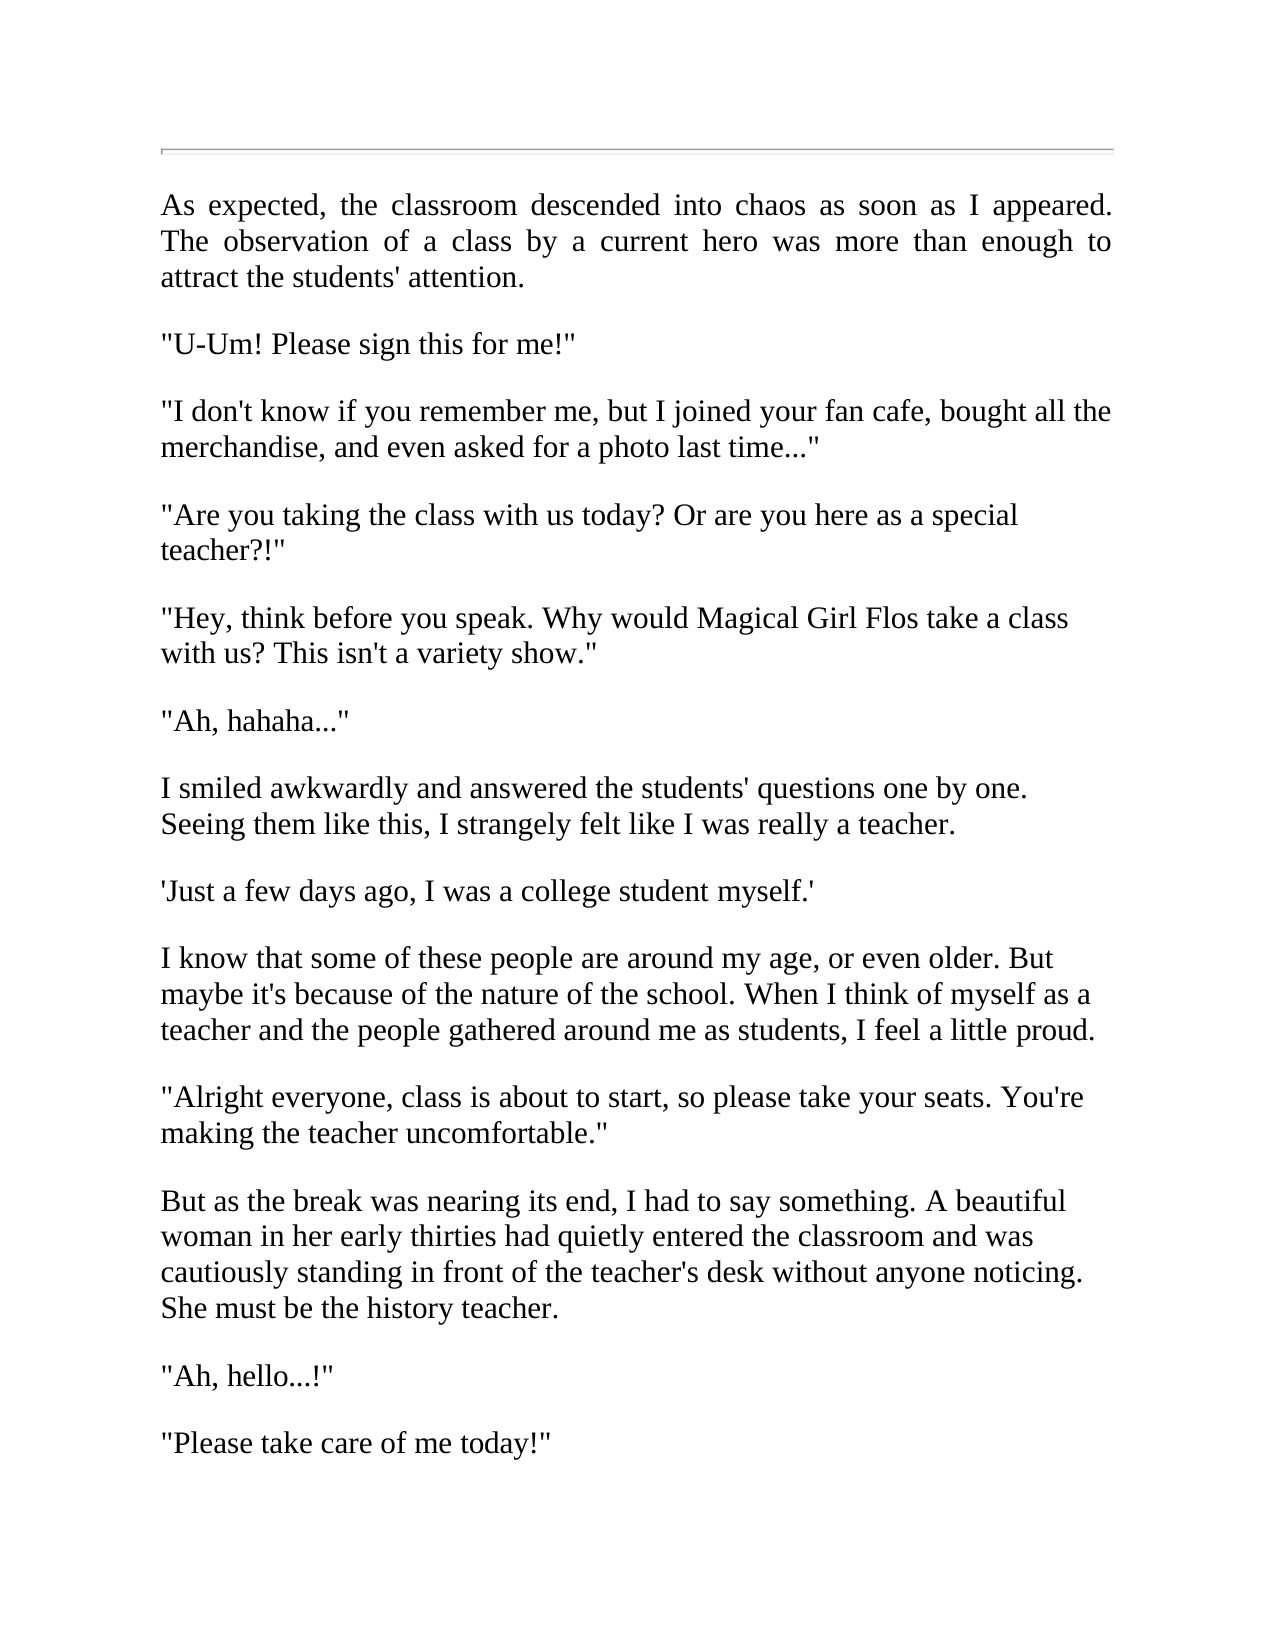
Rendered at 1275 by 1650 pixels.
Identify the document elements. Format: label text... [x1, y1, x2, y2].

text I smiled awkwardly and answered the students' questions one by one. Seeing them like this, I strangely felt like I was really a teacher. [160, 769, 1101, 841]
text 'Just a few days ago, I was a college student myself.' [160, 872, 1127, 908]
text As expected, the classroom descended into chaos as soon as I appeared. The observation of a class by a current hero was more than enough to attract the students' attention. [160, 186, 1113, 294]
text "Hey, think before you speak. Why would Magical Girl Flos take a class with us? This isn't a variety show." [160, 599, 1101, 671]
text "I don't know if you remember me, but I joined your fan cafe, bought all the merchandise, and even asked for a photo last time..." [160, 393, 1112, 464]
text "Ah, hello...!" [160, 1357, 1127, 1393]
text "U-Um! Please sign this for me!" [160, 325, 1127, 361]
text "Alright everyone, class is about to start, so please take your seats. You're making the teacher uncomfortable." [160, 1079, 1127, 1151]
text "Ah, hahaha..." [160, 702, 1127, 738]
text But as the break was nearing its end, I had to say something. A beautiful woman in her early thirties had quietly entered the classroom and was cautiously standing in front of the teacher's desk without anyone noticing. She must be the history teacher. [160, 1182, 1101, 1326]
text "Are you taking the class with us today? Or are you here as a special teacher?!" [160, 496, 1127, 568]
text I know that some of these people are around my age, or even older. But maybe it's because of the nature of the school. When I think of myself as a teacher and the people gathered around me as students, I feel a little proud. [160, 939, 1097, 1047]
text "Please take care of me today!" [160, 1424, 1127, 1460]
